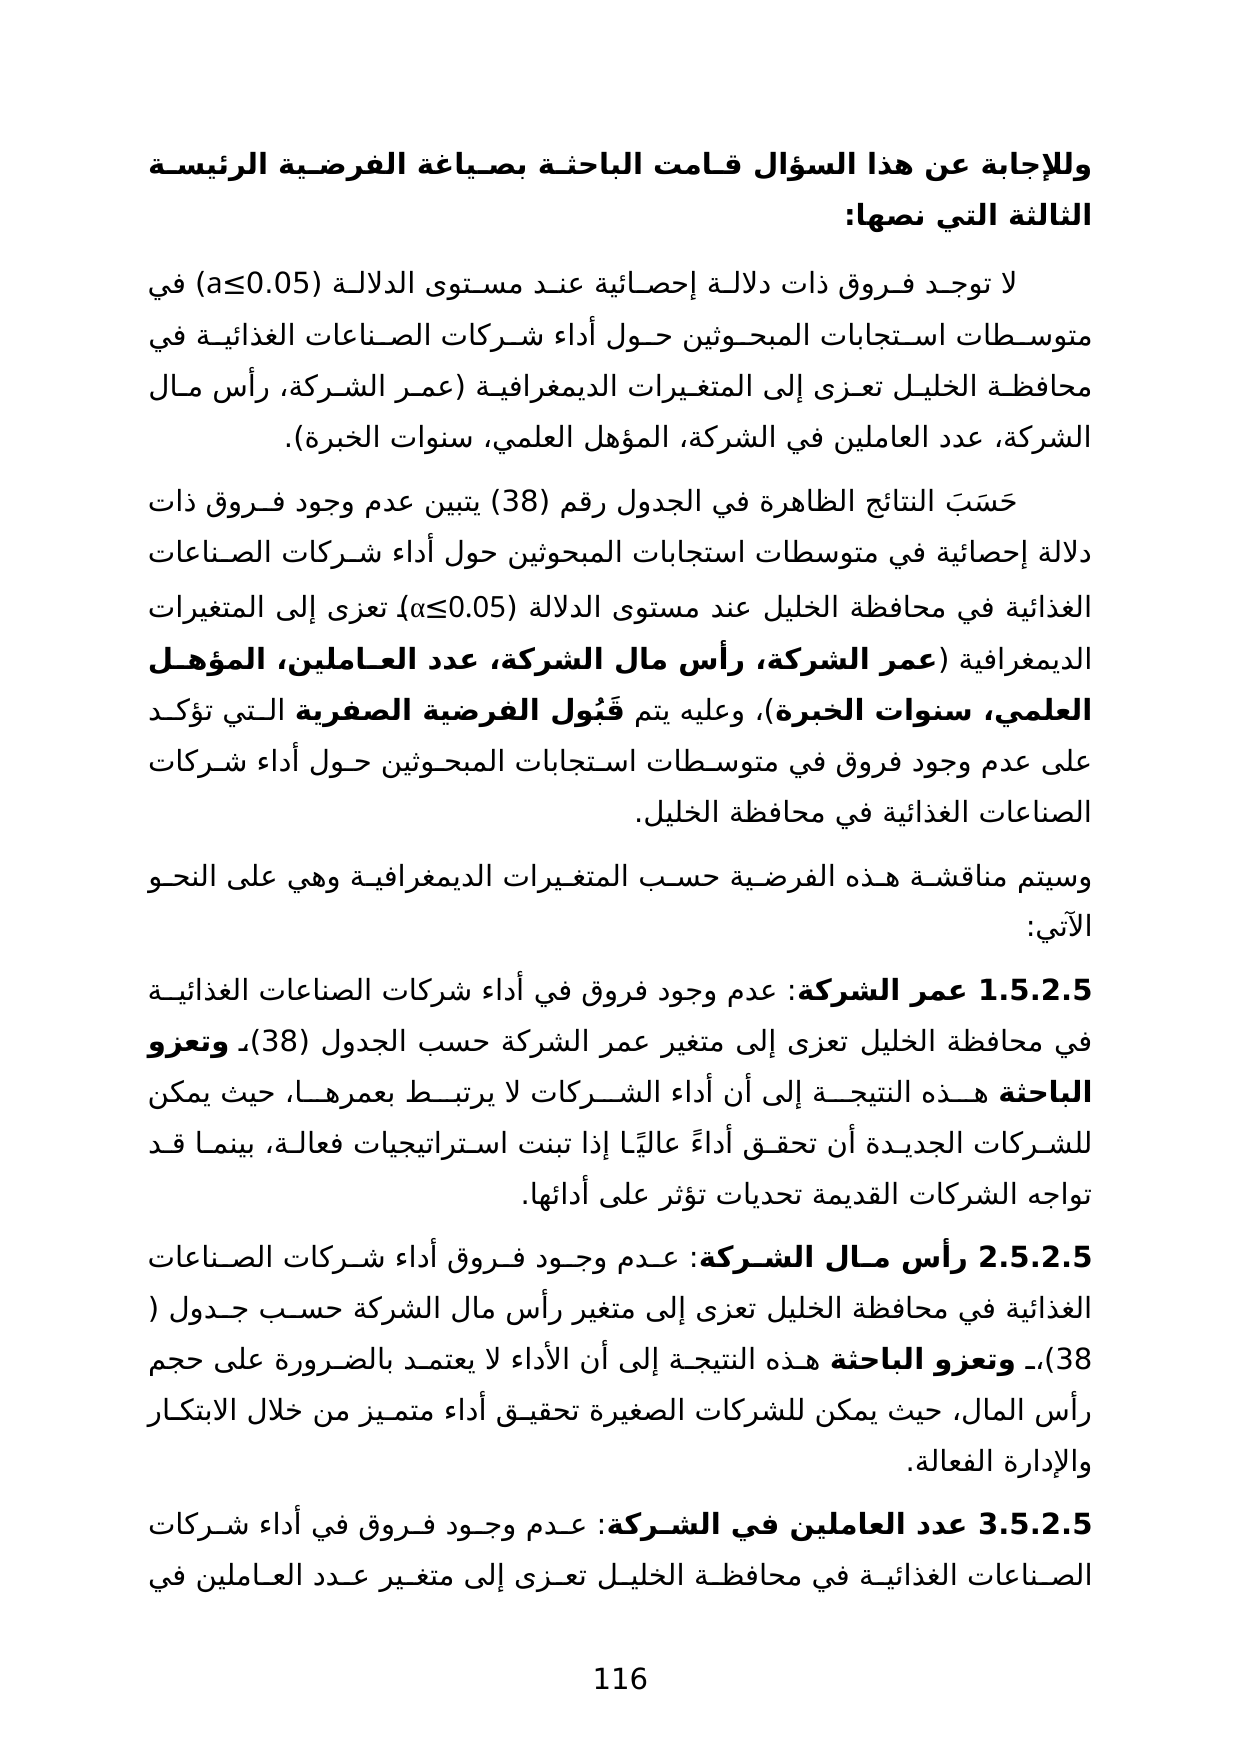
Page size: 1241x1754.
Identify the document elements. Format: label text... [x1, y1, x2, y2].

text حَسَبَ النتائج الظاهرة في الجدول رقم (38) يتبين عدم وجود فروق ذات دلالة إحصائية في متوسطات استجابات المبحوثين حول أداء شركات الصناعات الغذائية في محافظة الخليل عند مستوى الدلالة (α≤0.05) تعزى إلى المتغيرات الديمغرافية (عمر الشركة، رأس مال الشركة، عدد العاملين، المؤهل العلمي، سنوات الخبرة)، وعليه يتم قَبُول الفرضية الصفرية التي تؤكد على عدم وجود فروق في متوسطات استجابات المبحوثين حول أداء شركات الصناعات الغذائية في محافظة الخليل. [148, 484, 1092, 829]
text وسيتم مناقشة هذه الفرضية حسب المتغيرات الديمغرافية وهي على النحو الآتي: [148, 859, 1092, 944]
text لا توجد فروق ذات دلالة إحصائية عند مستوى الدلالة (0.05≥a) في متوسطات استجابات المبحوثين حول أداء شركات الصناعات الغذائية في محافظة الخليل تعزى إلى المتغيرات الديمغرافية (عمر الشركة، رأس مال الشركة، عدد العاملين في الشركة، المؤهل العلمي، سنوات الخبرة). [148, 262, 1092, 454]
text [148, 1508, 1092, 1592]
text 2.5.2.5 رأس مال الشركة: عدم وجود فروق أداء شركات الصناعات الغذائية في محافظة الخليل تعزى إلى متغير رأس مال الشركة حسب جدول (38)، وتعزو الباحثة هذه النتيجة إلى أن الأداء لا يعتمد بالضرورة على حجم رأس المال، حيث يمكن للشركات الصغيرة تحقيق أداء متميز من خلال الابتكار والإدارة الفعالة. [148, 1240, 1092, 1478]
text وللإجابة عن هذا السؤال قامت الباحثة بصياغة الفرضية الرئيسة الثالثة التي نصها: [148, 148, 1092, 233]
text 1.5.2.5 عمر الشركة: عدم وجود فروق في أداء شركات الصناعات الغذائية في محافظة الخليل تعزى إلى متغير عمر الشركة حسب الجدول (38)، وتعزو الباحثة هذه النتيجة إلى أن أداء الشركات لا يرتبط بعمرها، حيث يمكن للشركات الجديدة أن تحقق أداءً عاليًا إذا تبنت استراتيجيات فعالة، بينما قد تواجه الشركات القديمة تحديات تؤثر على أدائها. [148, 973, 1092, 1211]
